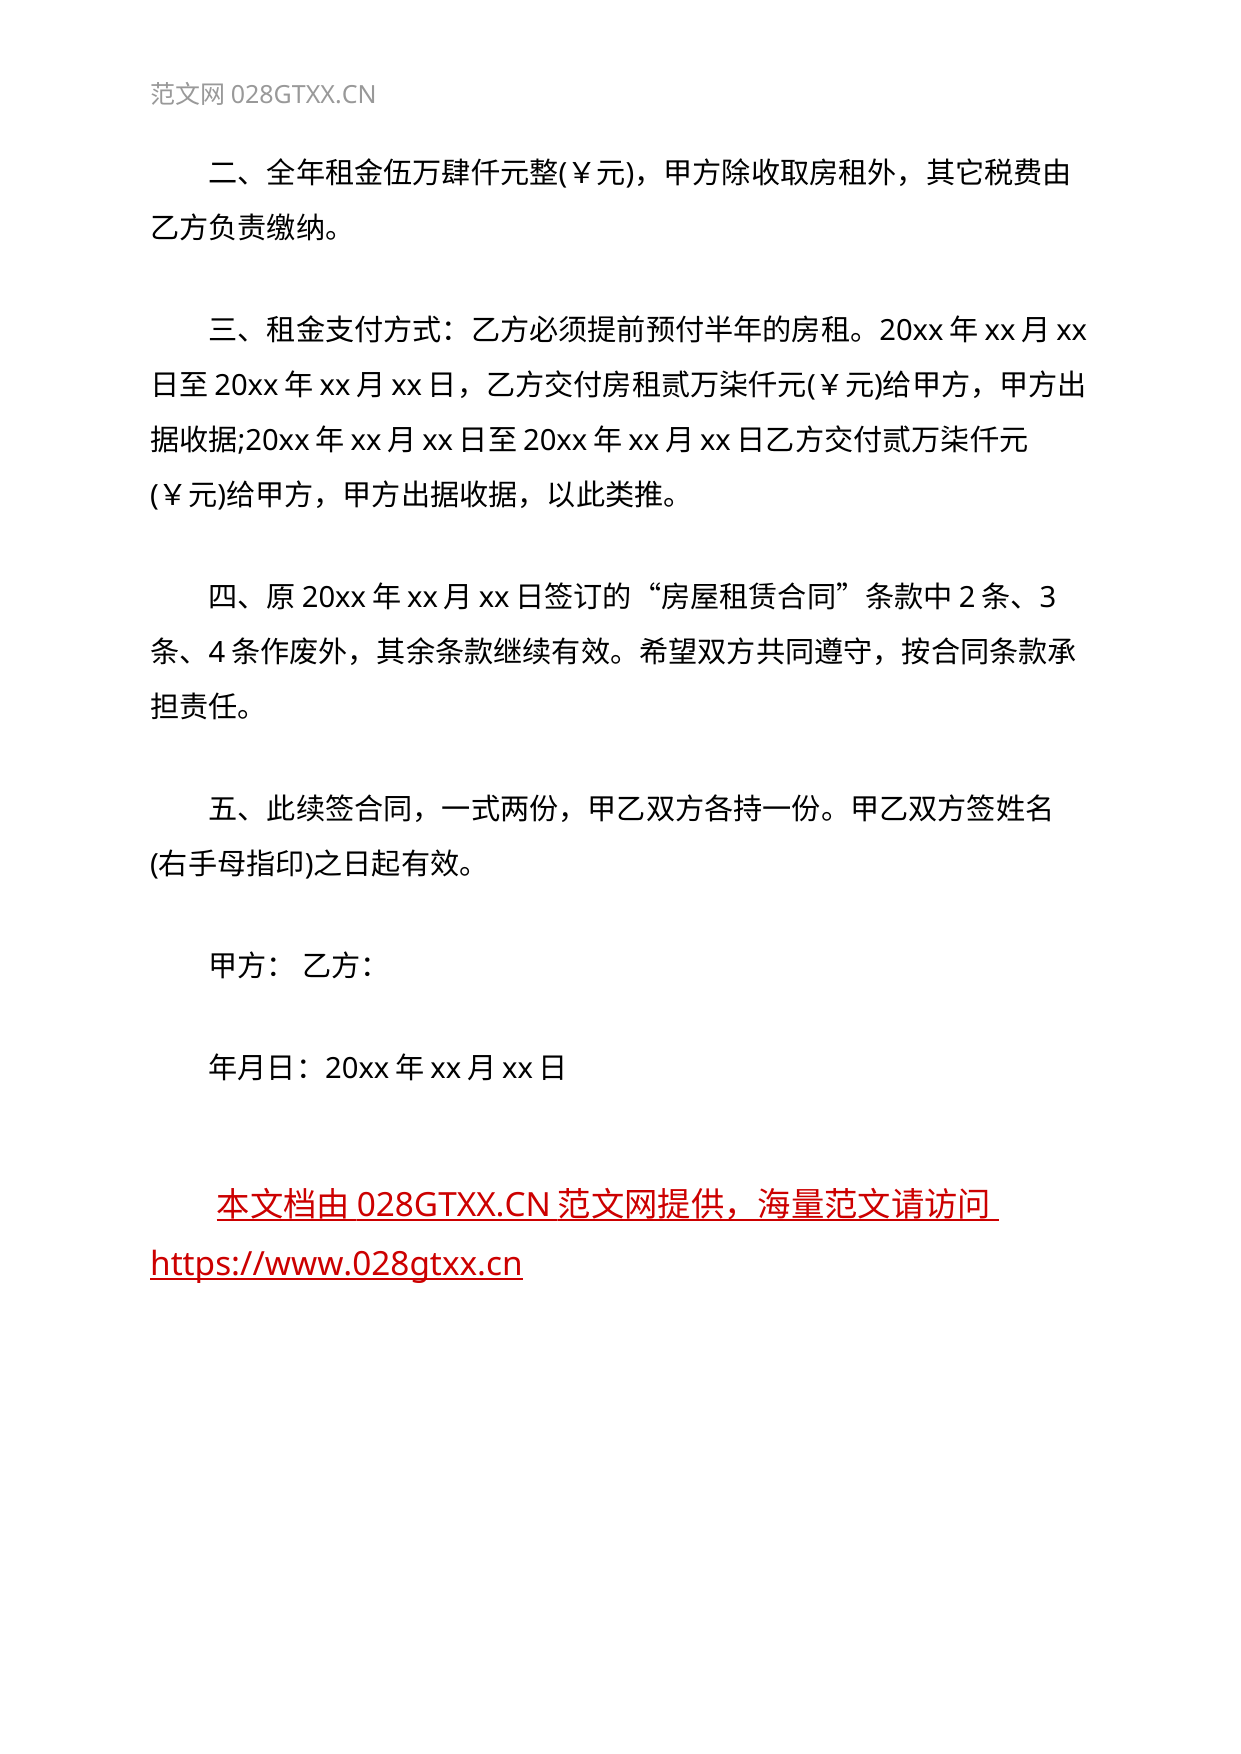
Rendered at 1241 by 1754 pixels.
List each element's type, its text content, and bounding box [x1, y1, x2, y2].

text 年月日：20xx年xx月xx日 [150, 1044, 1090, 1087]
text 本文档由028GTXX.CN范文网提供，海量范文请访问 https://www.028gtxx.cn [150, 1177, 1090, 1285]
text 三、租金支付方式：乙方必须提前预付半年的房租。20xx年xx月xx日至20xx年xx月xx日，乙方交付房租贰万柒仟元(￥元)给甲方，甲方出据收据;20xx年xx月xx日至20xx年xx月xx日乙方交付贰万柒仟元(￥元)给甲方，甲方出据收据，以此类推。 [150, 307, 1090, 514]
text 甲方： 乙方： [150, 942, 1090, 985]
text 五、此续签合同，一式两份，甲乙双方各持一份。甲乙双方签姓名(右手母指印)之日起有效。 [150, 786, 1090, 883]
text 四、原20xx年xx月xx日签订的“房屋租赁合同”条款中2条、3条、4条作废外，其余条款继续有效。希望双方共同遵守，按合同条款承担责任。 [150, 574, 1090, 726]
text 二、全年租金伍万肆仟元整(￥元)，甲方除收取房租外，其它税费由乙方负责缴纳。 [150, 150, 1090, 247]
